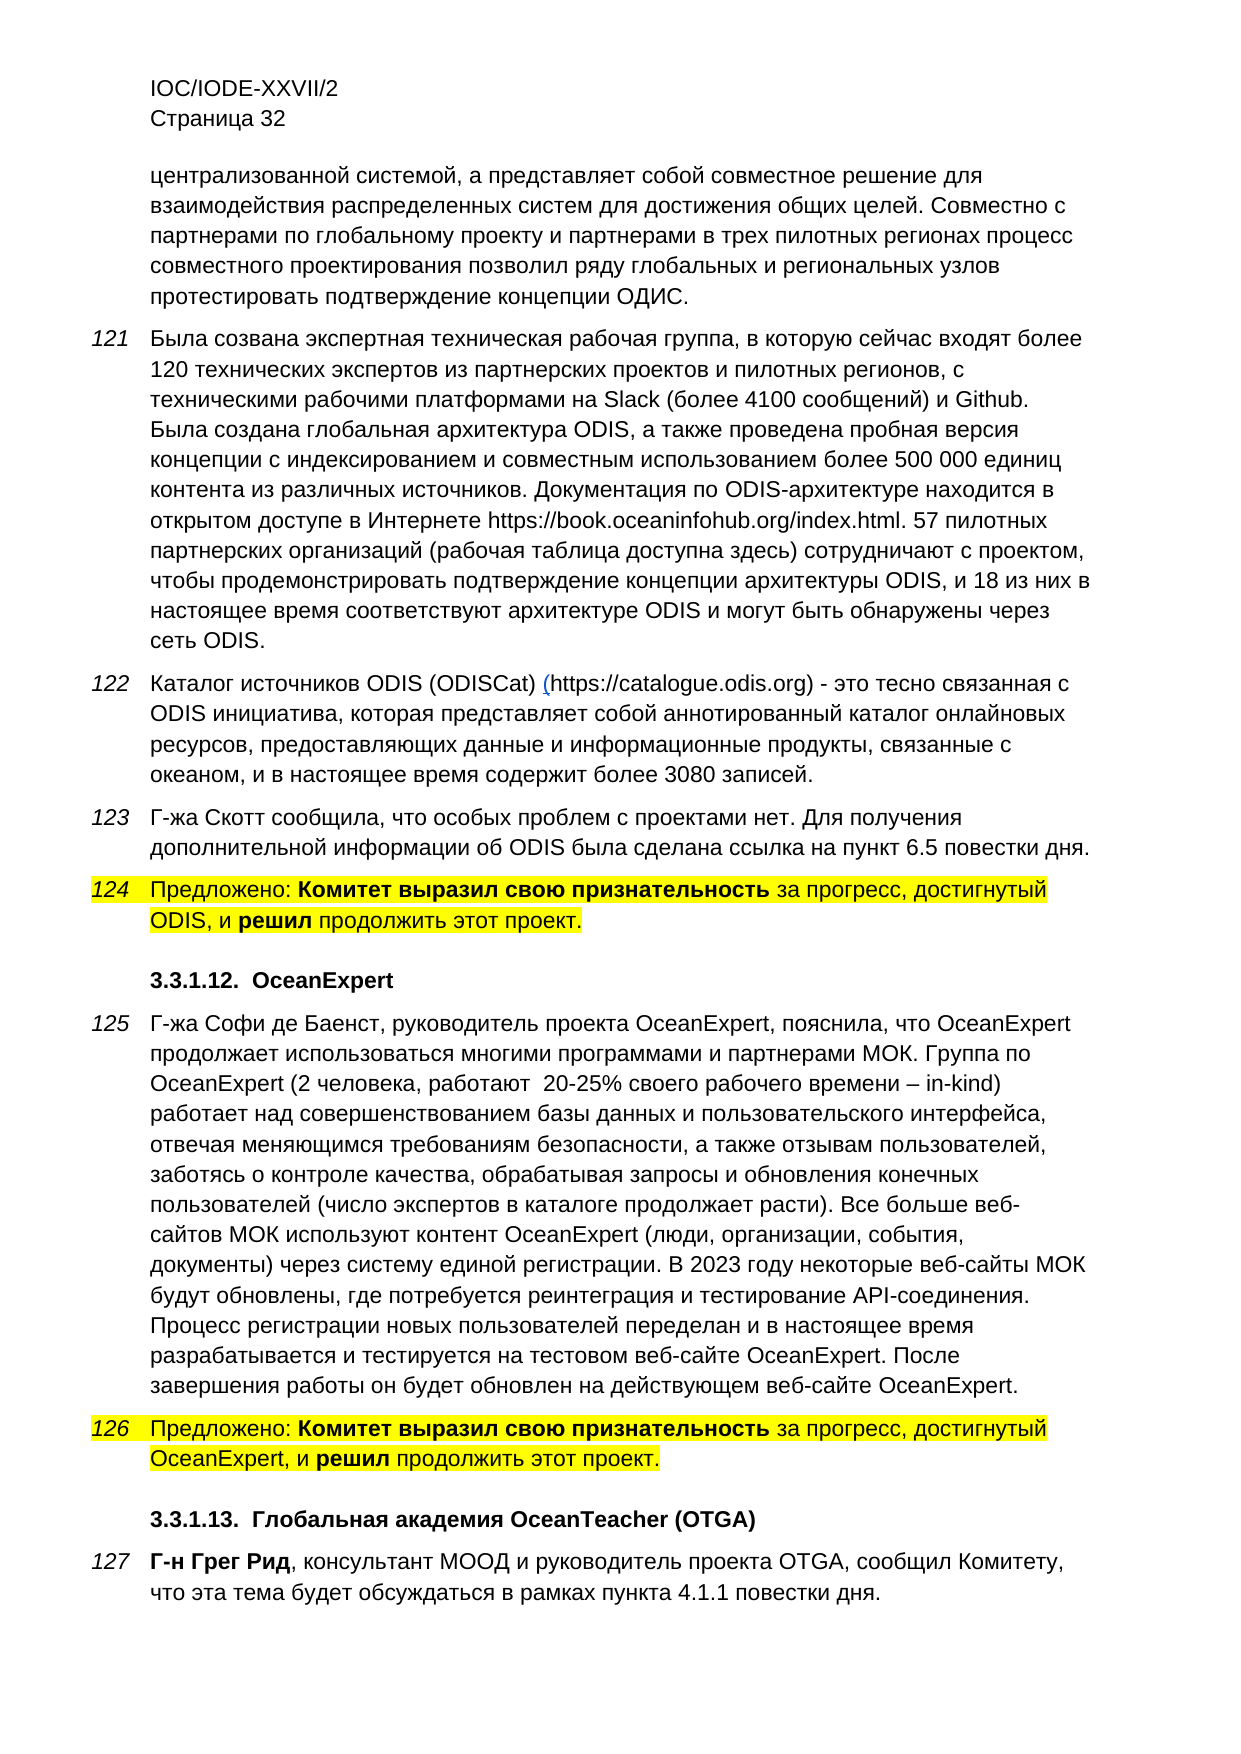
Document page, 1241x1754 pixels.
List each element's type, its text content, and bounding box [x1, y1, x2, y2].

text Была созвана экспертная техническая рабочая группа, в которую сейчас входят более 120 технических экспертов из партнерских проектов и пилотных регионов, с техническими рабочими платформами на Slack (более 4100 сообщений) и Github. Была создана глобальная архитектура ODIS, а также проведена пробная версия концепции с индексированием и совместным использованием более 500 000 единиц контента из различных источников. Документация по ODIS-архитектуре находится в открытом доступе в Интернете https://book.oceaninfohub.org/index.html. 57 пилотных партнерских организаций (рабочая таблица доступна здесь) сотрудничают с проектом, чтобы продемонстрировать подтверждение концепции архитектуры ODIS, и 18 из них в настоящее время соответствуют архитектуре ODIS и могут быть обнаружены через сеть ODIS. [91, 325, 1090, 654]
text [91, 162, 1090, 309]
text Г-жа Скотт сообщила, что особых проблем с проектами нет. Для получения дополнительной информации об ODIS была сделана ссылка на пункт 6.5 повестки дня. [91, 803, 1090, 860]
text Каталог источников ODIS (ODISCat) (https://catalogue.odis.org) - это тесно связанная с ODIS инициатива, которая представляет собой аннотированный каталог онлайновых ресурсов, предоставляющих данные и информационные продукты, связанные с океаном, и в настоящее время содержит более 3080 записей. [91, 670, 1090, 787]
text Г-жа Софи де Баенст, руководитель проекта OceanExpert, пояснила, что OceanExpert продолжает использоваться многими программами и партнерами МОК. Группа по OceanExpert (2 человека, работают 20-25% своего рабочего времени – in-kind) работает над совершенствованием базы данных и пользовательского интерфейса, отвечая меняющимся требованиям безопасности, а также отзывам пользователей, заботясь о контроле качества, обрабатывая запросы и обновления конечных пользователей (число экспертов в каталоге продолжает расти). Все больше веб-сайтов МОК используют контент OceanExpert (люди, организации, события, документы) через систему единой регистрации. В 2023 году некоторые веб-сайты МОК будут обновлены, где потребуется реинтеграция и тестирование API-соединения. Процесс регистрации новых пользователей переделан и в настоящее время разрабатывается и тестируется на тестовом веб-сайте OceanExpert. После завершения работы он будет обновлен на действующем веб-сайте OceanExpert. [91, 1010, 1090, 1398]
text Предложено: Комитет выразил свою признательность за прогресс, достигнутый OceanExpert, и решил продолжить этот проект. [91, 1415, 1090, 1471]
text 3.3.1.13. Глобальная академия OceanTeacher (OTGA) [150, 1506, 1090, 1532]
text Предложено: Комитет выразил свою признательность за прогресс, достигнутый ODIS, и решил продолжить этот проект. [91, 876, 1090, 933]
text 3.3.1.12. OceanExpert [150, 967, 1090, 993]
text Г-н Грег Рид, консультант МООД и руководитель проекта OTGA, сообщил Комитету, что эта тема будет обсуждаться в рамках пункта 4.1.1 повестки дня. [91, 1548, 1090, 1605]
